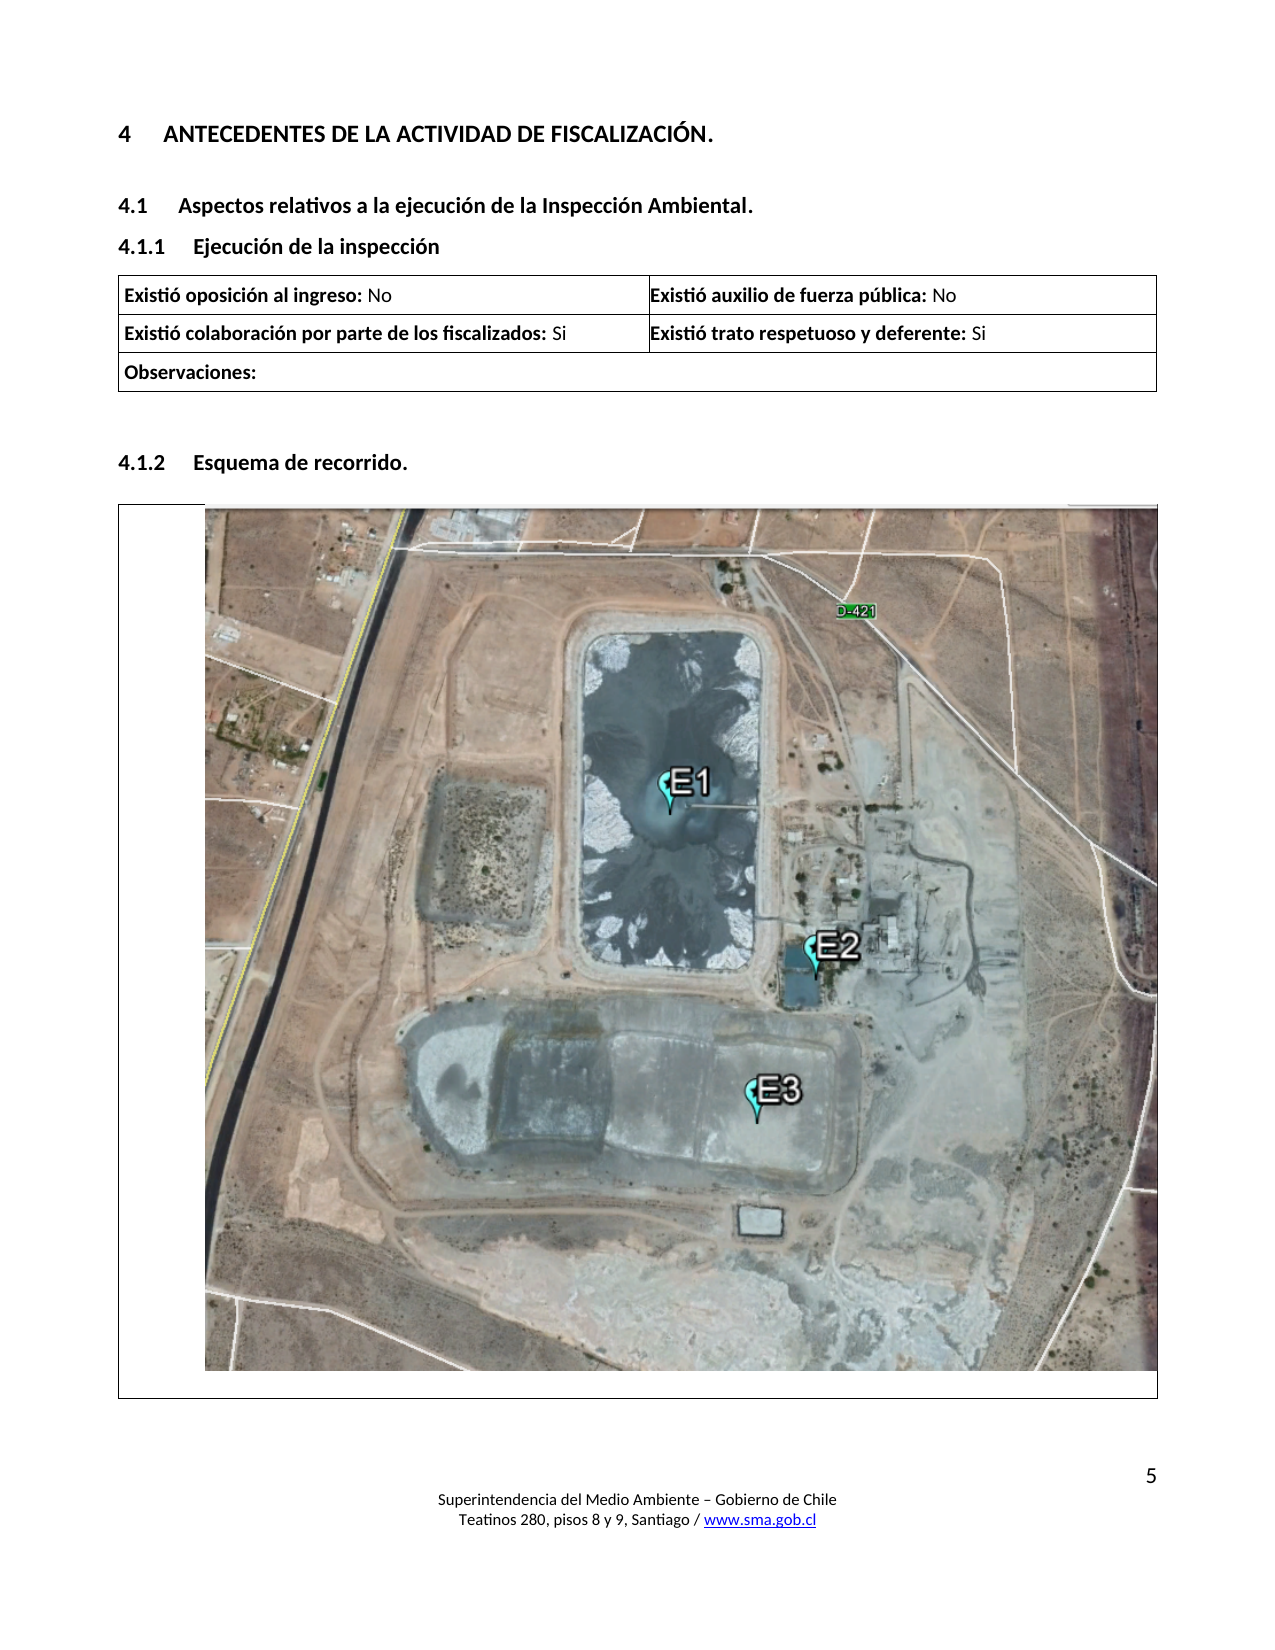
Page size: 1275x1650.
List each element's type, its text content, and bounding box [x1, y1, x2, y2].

table_cell Existió colaboración por parte de los fiscalizados: Si [119, 315, 649, 352]
subtitle ANTECEDENTES DE LA ACTIVIDAD DE FISCALIZACIÓN. [118, 118, 1157, 149]
list Esquema de recorrido. [118, 448, 1157, 476]
table_header Existió oposición al ingreso: No [119, 276, 649, 313]
table_cell Existió trato respetuoso y deferente: Si [650, 315, 1156, 352]
picture [205, 504, 1158, 1371]
table_cell Observaciones: [119, 353, 1156, 391]
table_header [119, 505, 1157, 1398]
subtitle Ejecución de la inspección [118, 232, 1157, 260]
subtitle Aspectos relativos a la ejecución de la Inspección Ambiental. [118, 192, 1157, 220]
table_header Existió auxilio de fuerza pública: No [650, 276, 1156, 313]
